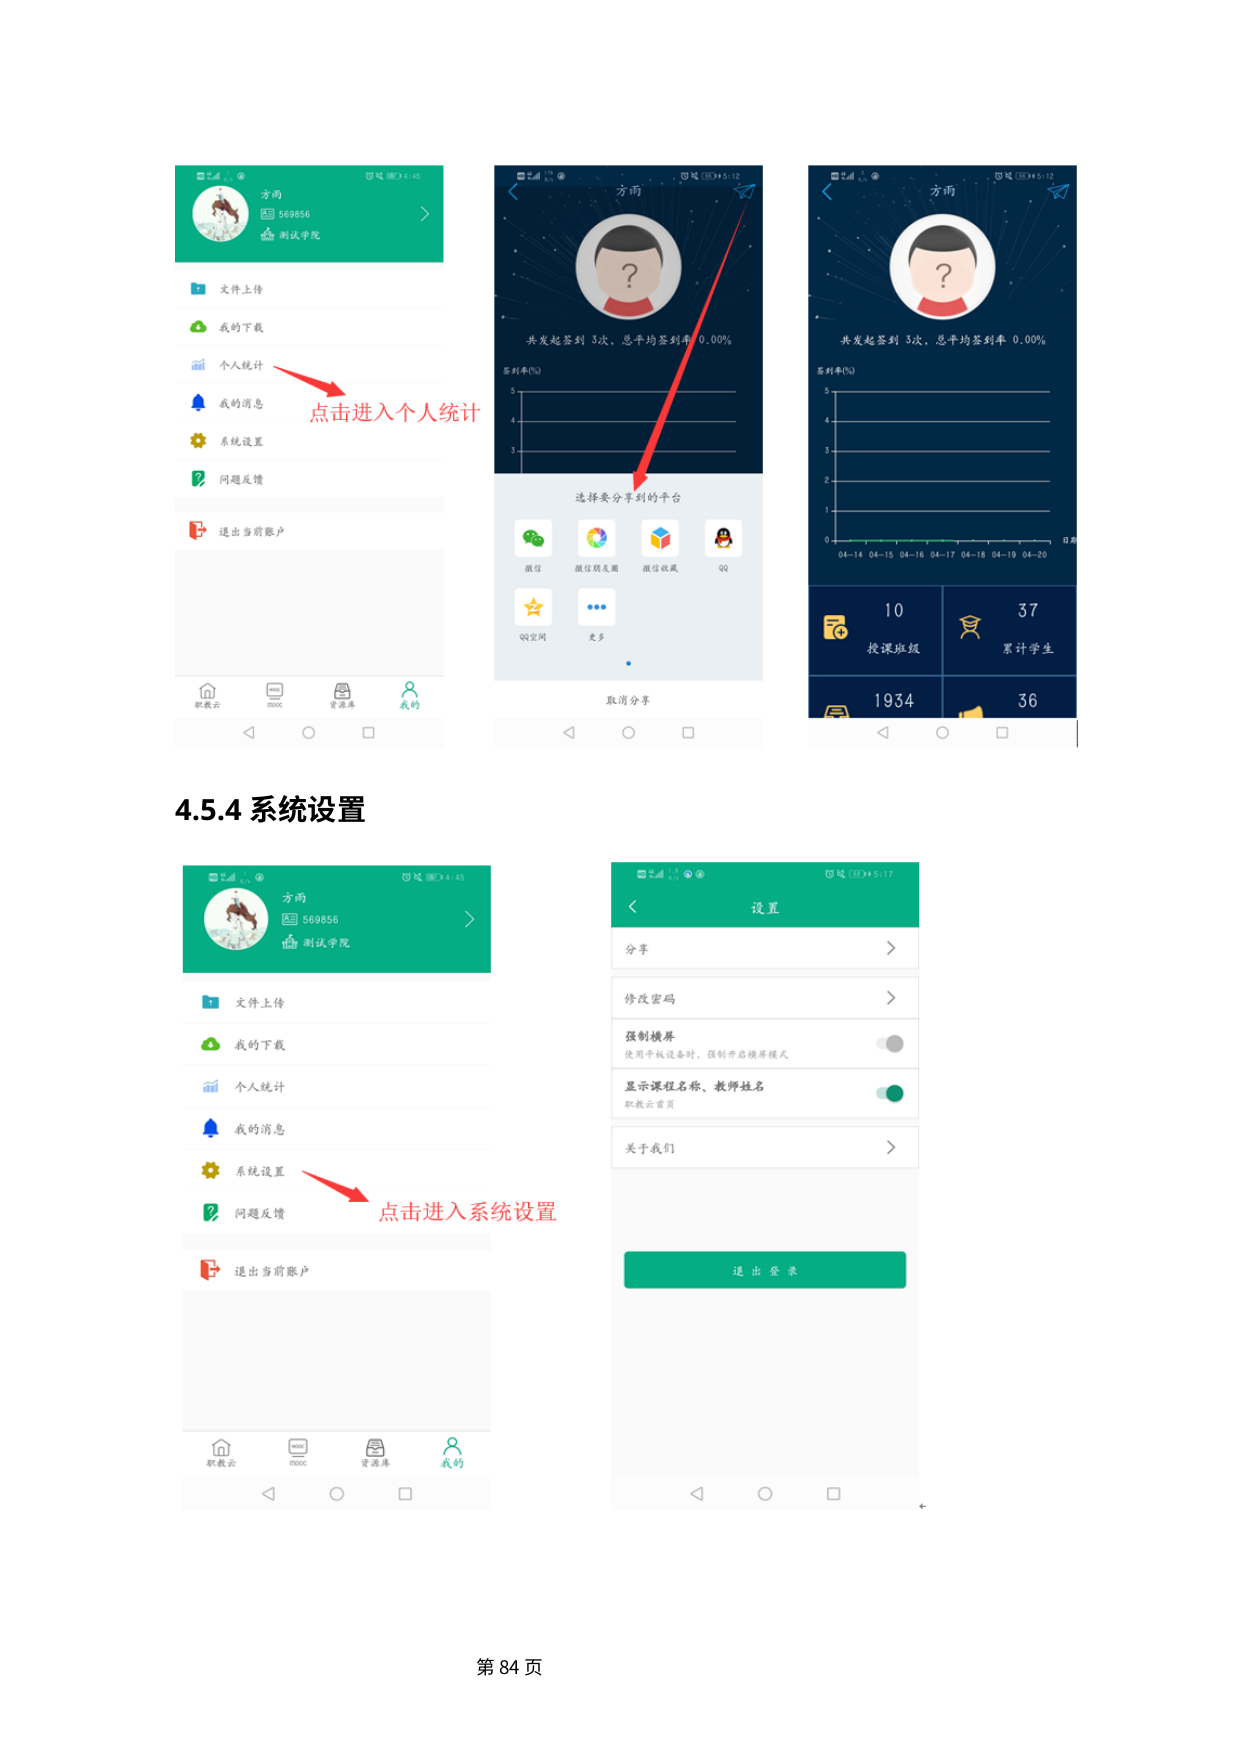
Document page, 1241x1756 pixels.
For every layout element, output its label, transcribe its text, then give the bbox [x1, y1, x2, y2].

picture [175, 160, 1079, 756]
subtitle 4.5.4 系统设置 [175, 787, 1078, 829]
picture [175, 860, 926, 1521]
